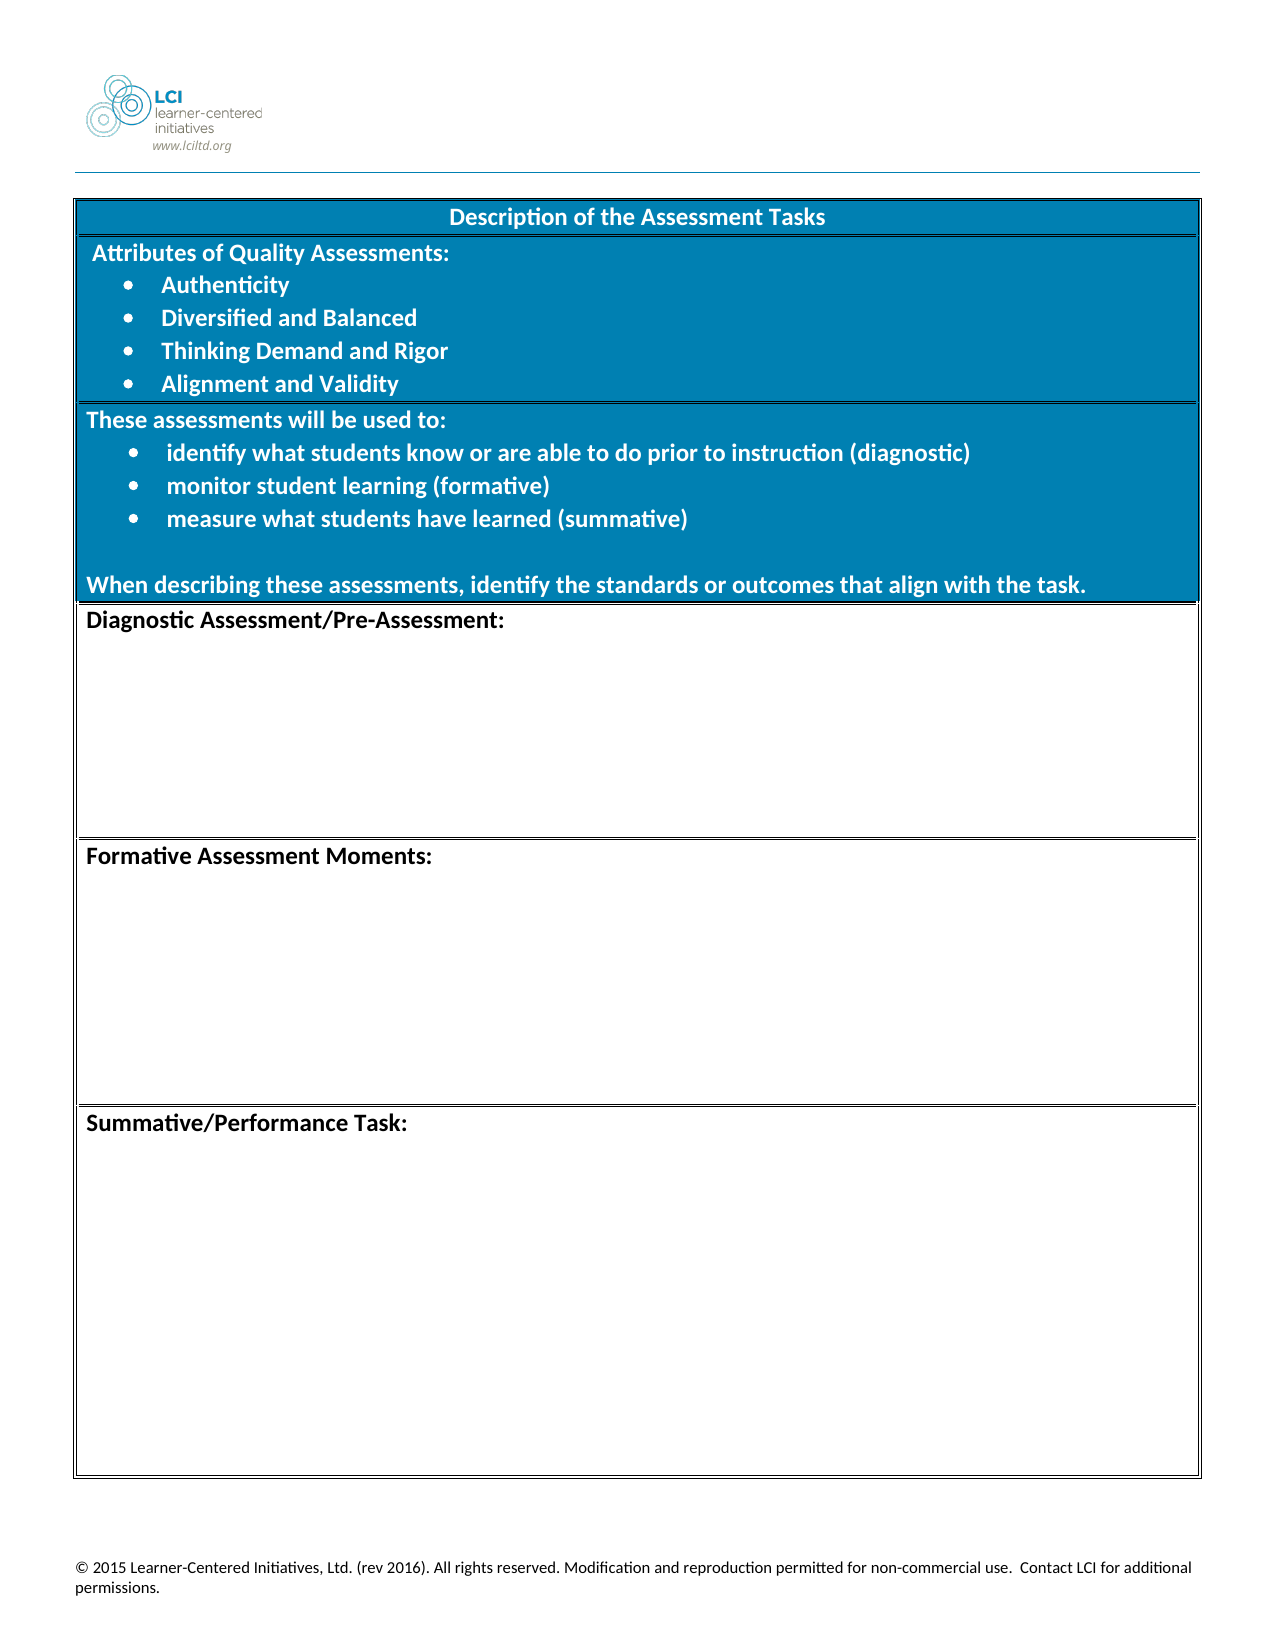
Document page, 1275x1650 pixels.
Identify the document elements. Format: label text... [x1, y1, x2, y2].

table_cell These assessments will be used to: identify what students know or are able to do prior to instruction (diagnostic) monitor student learning (formative) measure what students have learned (summative) When describing these assessments, identify the standards or outcomes that align with the task. [75, 401, 1200, 601]
table_cell Summative/Performance Task: [77, 1104, 1198, 1475]
table_cell Diagnostic Assessment/Pre-Assessment: [77, 601, 1198, 837]
table_cell Formative Assessment Moments: [75, 837, 1200, 1103]
table_cell Attributes of Quality Assessments: Authenticity Diversified and Balanced Thinking Demand and Rigor Alignment and Validity [77, 234, 1198, 401]
table_header Description of the Assessment Tasks [77, 201, 1198, 234]
picture [86, 75, 262, 137]
